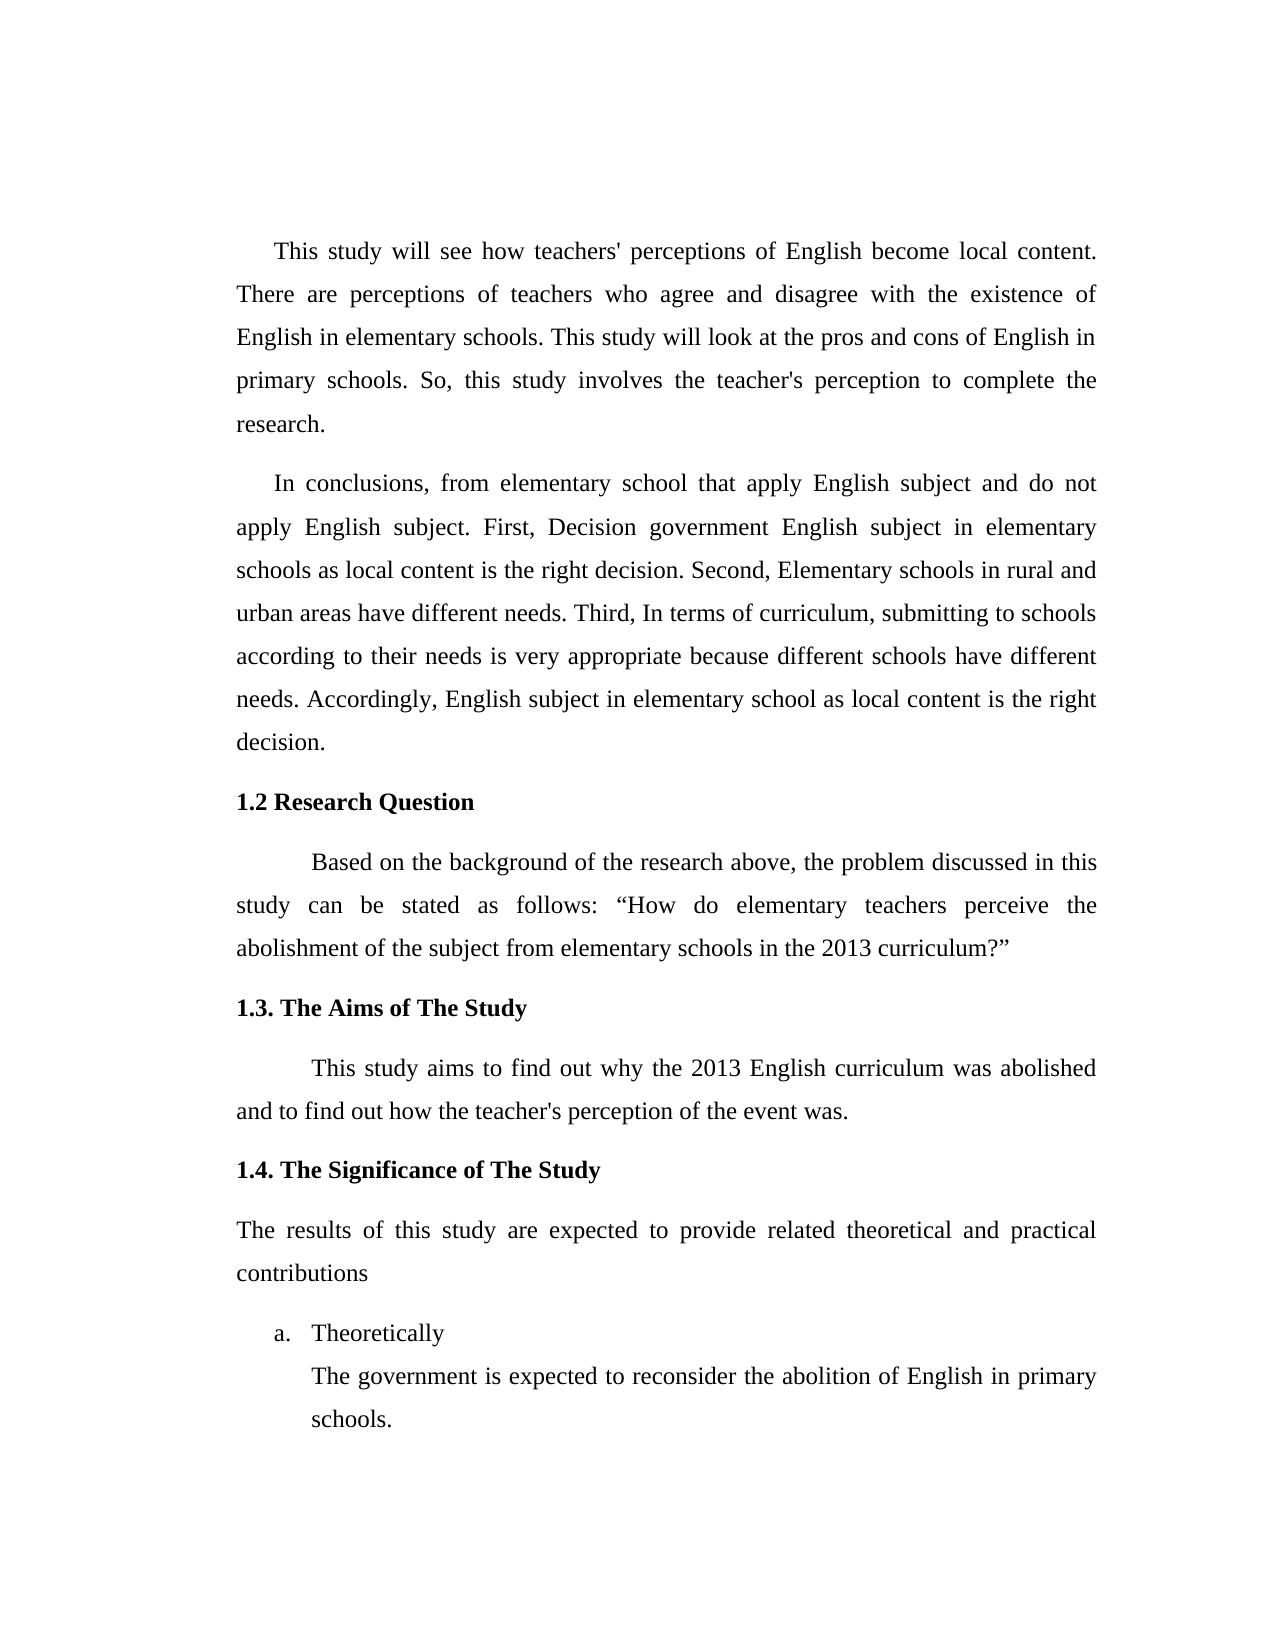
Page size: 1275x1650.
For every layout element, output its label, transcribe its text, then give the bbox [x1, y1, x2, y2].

list The government is expected to reconsider the abolition of English in primary schools. [311, 1361, 1098, 1433]
text In conclusions, from elementary school that apply English subject and do not apply English subject. First, Decision government English subject in elementary schools as local content is the right decision. Second, Elementary schools in rural and urban areas have different needs. Third, In terms of curriculum, submitting to schools according to their needs is very appropriate because different schools have different needs. Accordingly, English subject in elementary school as local content is the right decision. [236, 468, 1098, 756]
text This study aims to find out why the 2013 English curriculum was abolished and to find out how the teacher's perception of the event was. [236, 1053, 1098, 1124]
text The results of this study are expected to provide related theoretical and practical contributions [236, 1215, 1098, 1287]
text This study will see how teachers' perceptions of English become local content. There are perceptions of teachers who agree and disagree with the existence of English in elementary schools. This study will look at the pros and cons of English in primary schools. So, this study involves the teacher's perception to complete the research. [236, 236, 1098, 437]
text 1.4. The Significance of The Study [236, 1156, 1098, 1184]
list Research Question [236, 787, 1098, 816]
text Based on the background of the research above, the problem discussed in this study can be stated as follows: “How do elementary teachers perceive the abolishment of the subject from elementary schools in the 2013 curriculum?” [236, 847, 1098, 962]
text 1.3. The Aims of The Study [236, 993, 1098, 1022]
list Theoretically [274, 1318, 1098, 1347]
